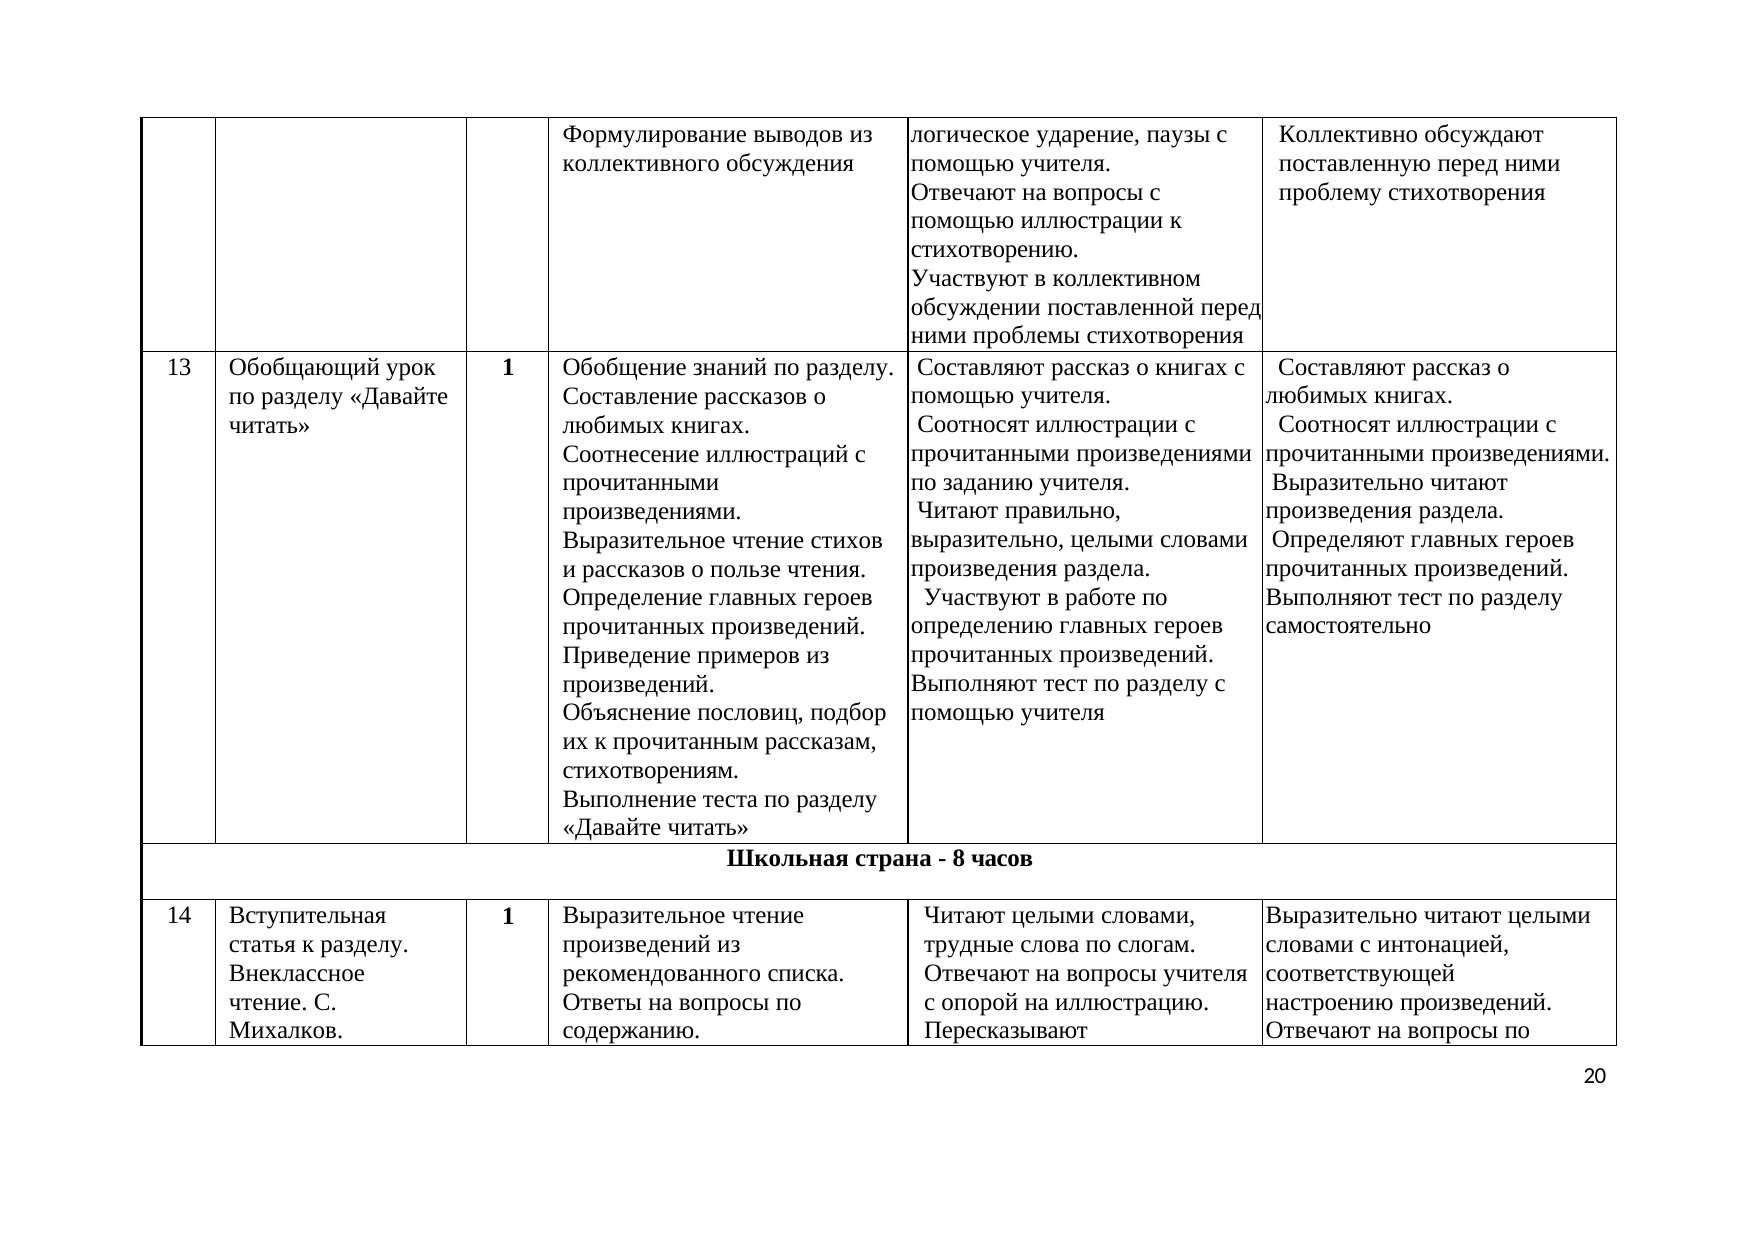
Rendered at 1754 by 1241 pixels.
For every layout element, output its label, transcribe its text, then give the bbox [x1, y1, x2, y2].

table_header [216, 118, 466, 351]
table_header Формулирование выводов из коллективного обсуждения [549, 118, 907, 351]
table_cell Обобщающий урок по разделу «Давайте читать» [216, 352, 466, 842]
table_cell Школьная страна - 8 часов [143, 844, 1616, 898]
table_cell 14 [143, 900, 215, 1045]
table_header Коллективно обсуждают поставленную перед ними проблему стихотворения [1263, 118, 1616, 351]
table_header [143, 118, 215, 351]
table_cell 1 [467, 900, 548, 1045]
table_cell 13 [143, 352, 215, 842]
table_header логическое ударение, паузы с помощью учителя. Отвечают на вопросы с помощью иллюстрации к стихотворению. Участвуют в коллективном обсуждении поставленной перед ними проблемы стихотворения [909, 118, 1262, 351]
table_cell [1263, 900, 1616, 1045]
table_cell Обобщение знаний по разделу. Составление рассказов о любимых книгах. Соотнесение иллюстраций с прочитанными произведениями. Выразительное чтение стихов и рассказов о пользе чтения. Определение главных героев прочитанных произведений. Приведение примеров из произведений. Объяснение пословиц, подбор их к прочитанным рассказам, стихотворениям. Выполнение теста по разделу «Давайте читать» [549, 352, 907, 842]
table_header [467, 118, 548, 351]
table_cell Составляют рассказ о любимых книгах. Соотносят иллюстрации с прочитанными произведениями. Выразительно читают произведения раздела. Определяют главных героев прочитанных произведений. Выполняют тест по разделу самостоятельно [1263, 352, 1616, 842]
table_cell Составляют рассказ о книгах с помощью учителя. Соотносят иллюстрации с прочитанными произведениями по заданию учителя. Читают правильно, выразительно, целыми словами произведения раздела. Участвуют в работе по определению главных героев прочитанных произведений. Выполняют тест по разделу с помощью учителя [909, 352, 1262, 842]
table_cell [216, 900, 466, 1045]
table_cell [909, 900, 1262, 1045]
table_cell 1 [467, 352, 548, 842]
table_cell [549, 900, 907, 1045]
